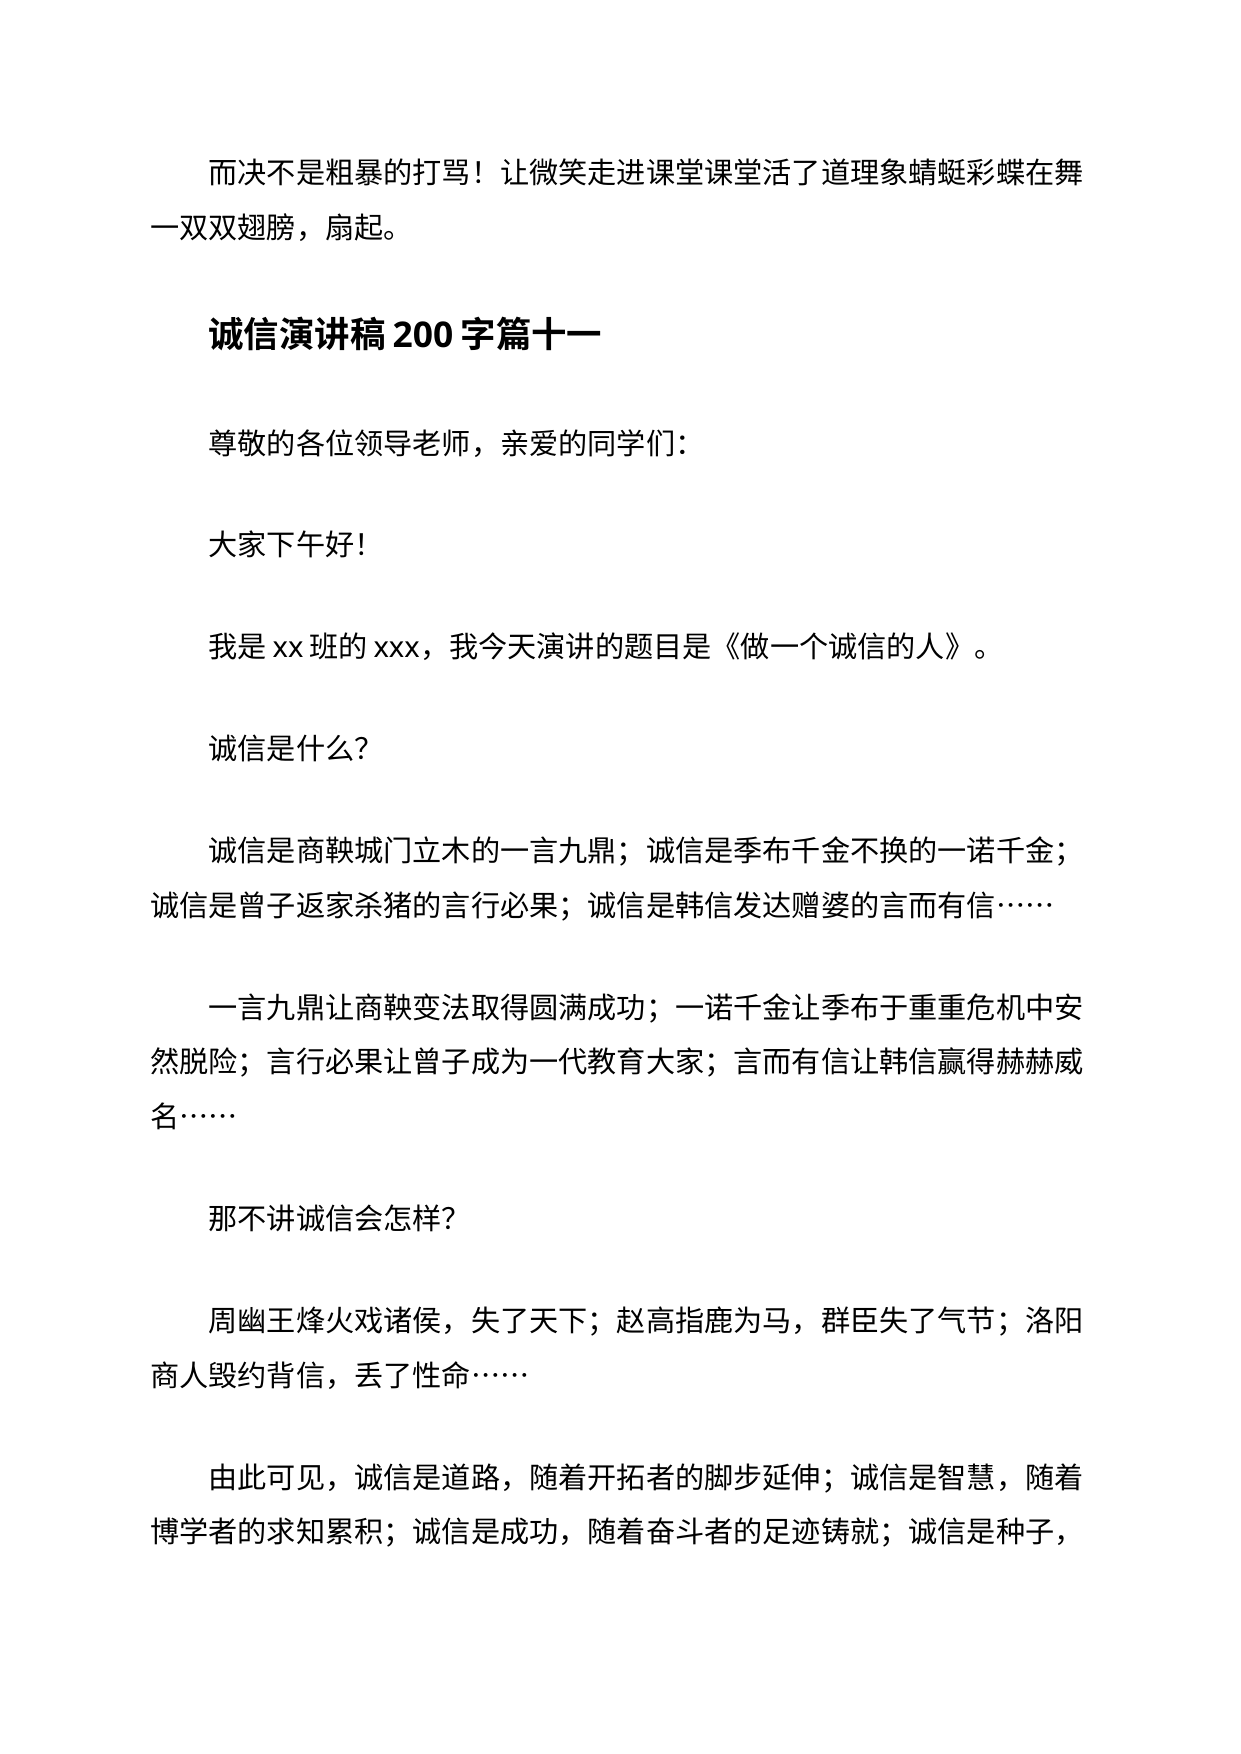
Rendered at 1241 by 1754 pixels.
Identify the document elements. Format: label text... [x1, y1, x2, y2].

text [150, 1454, 1090, 1551]
text 大家下午好！ [150, 522, 1090, 564]
text 我是xx班的xxx，我今天演讲的题目是《做一个诚信的人》。 [150, 624, 1090, 666]
text 诚信是什么？ [150, 726, 1090, 768]
text 诚信是商鞅城门立木的一言九鼎；诚信是季布千金不换的一诺千金；诚信是曾子返家杀猪的言行必果；诚信是韩信发达赠婆的言而有信…… [150, 827, 1090, 925]
text 那不讲诚信会怎样？ [150, 1196, 1090, 1238]
text 尊敬的各位领导老师，亲爱的同学们： [150, 420, 1090, 462]
text 一言九鼎让商鞅变法取得圆满成功；一诺千金让季布于重重危机中安然脱险；言行必果让曾子成为一代教育大家；言而有信让韩信赢得赫赫威名…… [150, 984, 1090, 1136]
text 周幽王烽火戏诸侯，失了天下；赵高指鹿为马，群臣失了气节；洛阳商人毁约背信，丢了性命…… [150, 1297, 1090, 1395]
text 而决不是粗暴的打骂！让微笑走进课堂课堂活了道理象蜻蜓彩蝶在舞一双双翅膀，扇起。 [150, 150, 1090, 247]
text 诚信演讲稿200字篇十一 [150, 307, 1090, 358]
